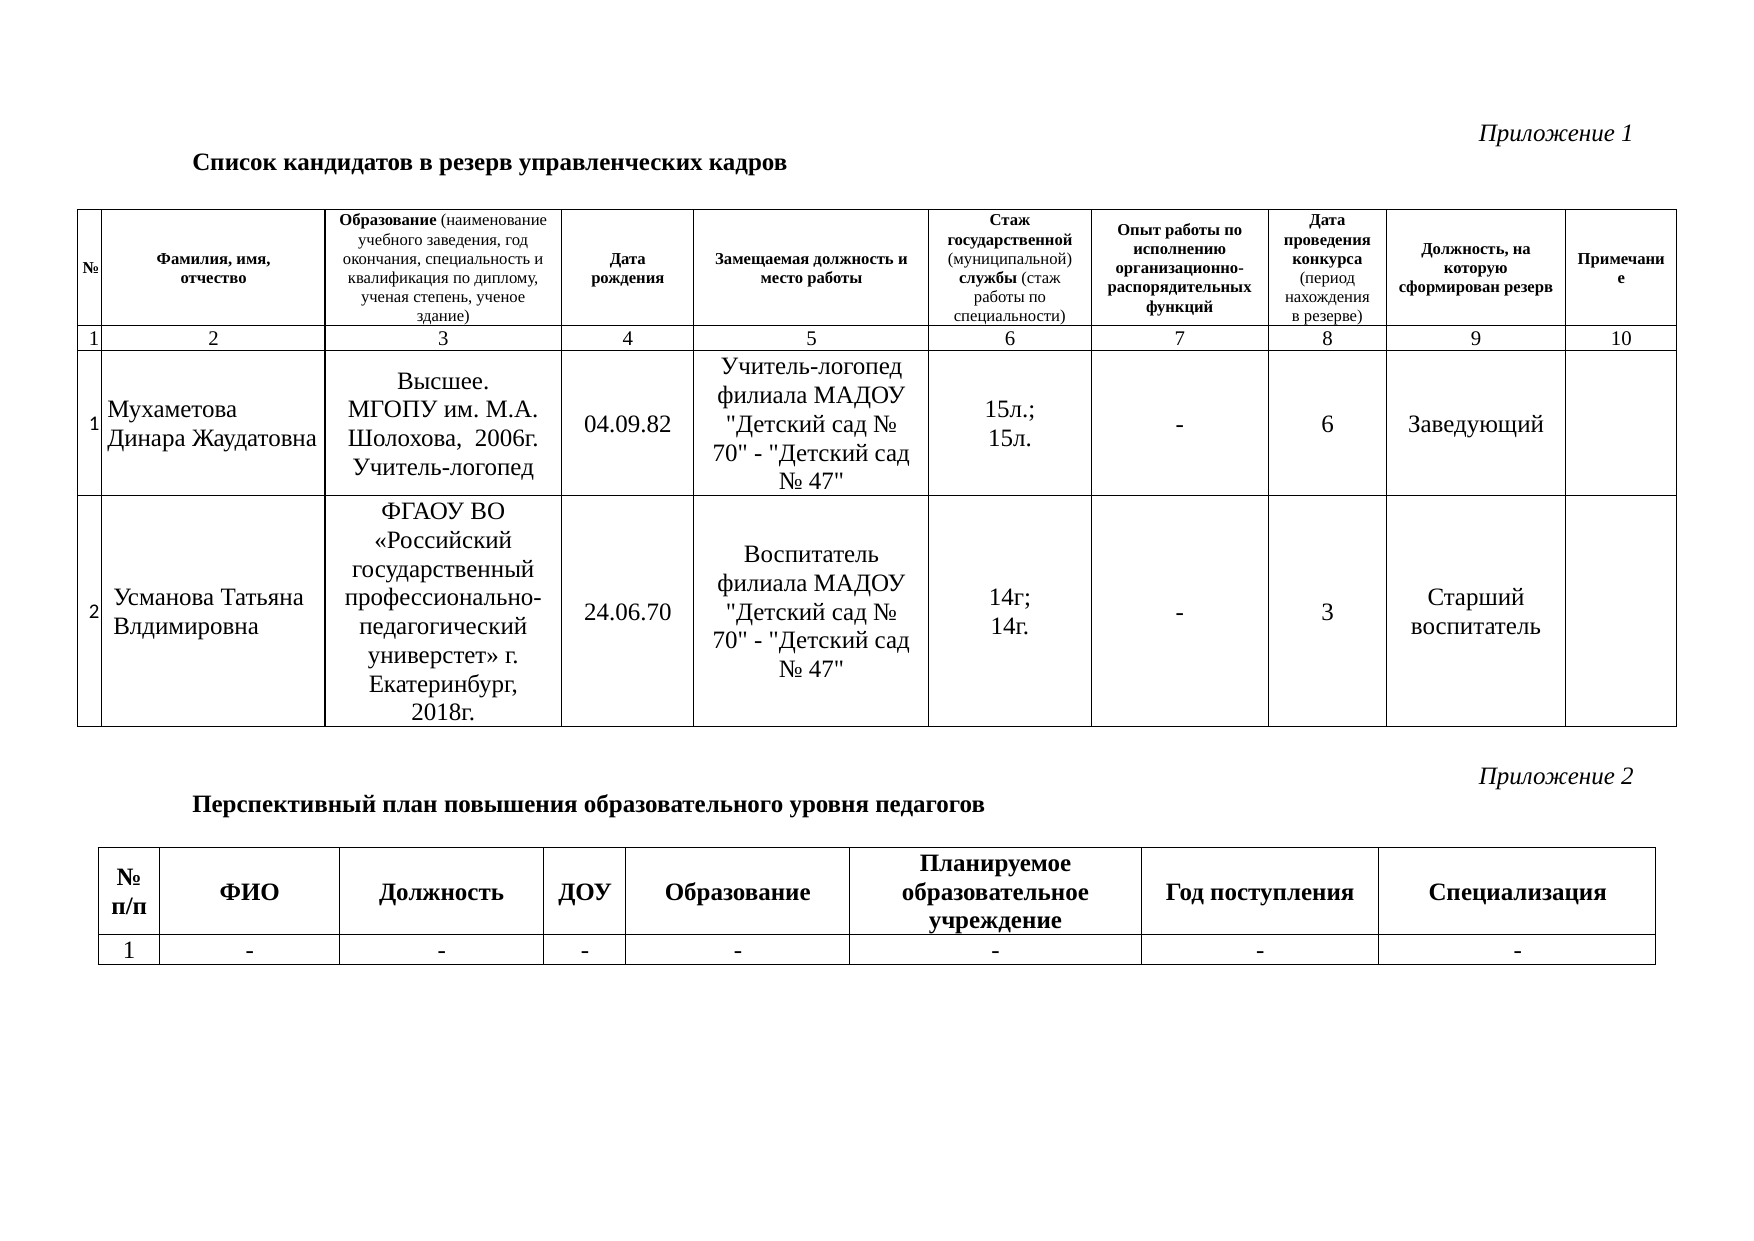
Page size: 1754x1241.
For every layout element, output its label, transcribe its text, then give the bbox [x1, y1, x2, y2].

table_cell 9 [1387, 326, 1565, 350]
text Приложение 1 [118, 118, 1636, 147]
table_cell Воспитатель филиала МАДОУ "Детский сад № 70" - "Детский сад № 47" [694, 496, 928, 726]
table_cell - [1379, 935, 1655, 964]
table_cell [1566, 351, 1676, 495]
table_cell 1 [99, 935, 159, 964]
table_header Должность [340, 848, 543, 934]
table_cell - [1092, 496, 1268, 726]
table_cell - [340, 935, 543, 964]
table_header Фамилия, имя, отчество [102, 210, 324, 325]
text Список кандидатов в резерв управленческих кадров [118, 147, 1636, 176]
table_cell Мухаметова Динара Жаудатовна [102, 351, 324, 495]
table_header Дата рождения [562, 210, 693, 325]
table_cell Учитель-логопед филиала МАДОУ "Детский сад № 70" - "Детский сад № 47" [694, 351, 928, 495]
table_cell 04.09.82 [562, 351, 693, 495]
table_cell Заведующий [1387, 351, 1565, 495]
table_header Опыт работы по исполнению организационно-распорядительных функций [1092, 210, 1268, 325]
table_cell - [160, 935, 339, 964]
text Перспективный план повышения образовательного уровня педагогов [118, 789, 1636, 818]
table_cell Высшее. МГОПУ им. М.А. Шолохова, 2006г. Учитель-логопед [326, 351, 561, 495]
table_cell - [544, 935, 625, 964]
table_cell 5 [694, 326, 928, 350]
table_header Планируемое образовательное учреждение [850, 848, 1141, 934]
table_header Образование (наименование учебного заведения, год окончания, специальность и квалификация по диплому, ученая степень, ученое здание) [326, 210, 561, 325]
table_cell 7 [1092, 326, 1268, 350]
table_cell Усманова Татьяна Влдимировна [102, 496, 324, 726]
table_cell ФГАОУ ВО «Российский государственный профессионально-педагогический универстет» г. Екатеринбург, 2018г. [326, 496, 561, 726]
table_cell 1 [78, 351, 101, 495]
table_cell 2 [102, 326, 324, 350]
table_cell [1566, 496, 1676, 726]
table_header Год поступления [1142, 848, 1378, 934]
table_header Специализация [1379, 848, 1655, 934]
table_cell Старший воспитатель [1387, 496, 1565, 726]
table_cell 6 [929, 326, 1091, 350]
table_cell 4 [562, 326, 693, 350]
table_cell - [1142, 935, 1378, 964]
table_cell 8 [1269, 326, 1386, 350]
table_header Должность, на которую сформирован резерв [1387, 210, 1565, 325]
table_cell 3 [326, 326, 561, 350]
table_cell 3 [1269, 496, 1386, 726]
table_cell 24.06.70 [562, 496, 693, 726]
table_header № п/п [99, 848, 159, 934]
table_cell - [626, 935, 849, 964]
table_header Примечание [1566, 210, 1676, 325]
text Приложение 2 [118, 761, 1636, 789]
table_cell 6 [1269, 351, 1386, 495]
table_header Дата проведения конкурса (период нахождения в резерве) [1269, 210, 1386, 325]
table_header ДОУ [544, 848, 625, 934]
table_header Образование [626, 848, 849, 934]
table_header Замещаемая должность и место работы [694, 210, 928, 325]
table_header ФИО [160, 848, 339, 934]
table_cell 15л.; 15л. [929, 351, 1091, 495]
table_cell 1 [78, 326, 101, 350]
table_cell 10 [1566, 326, 1676, 350]
table_cell - [850, 935, 1141, 964]
table_cell - [1092, 351, 1268, 495]
table_cell 14г; 14г. [929, 496, 1091, 726]
table_header Стаж государственной (муниципальной) службы (стаж работы по специальности) [929, 210, 1091, 325]
table_cell 2 [78, 496, 101, 726]
table_header № [78, 210, 101, 325]
